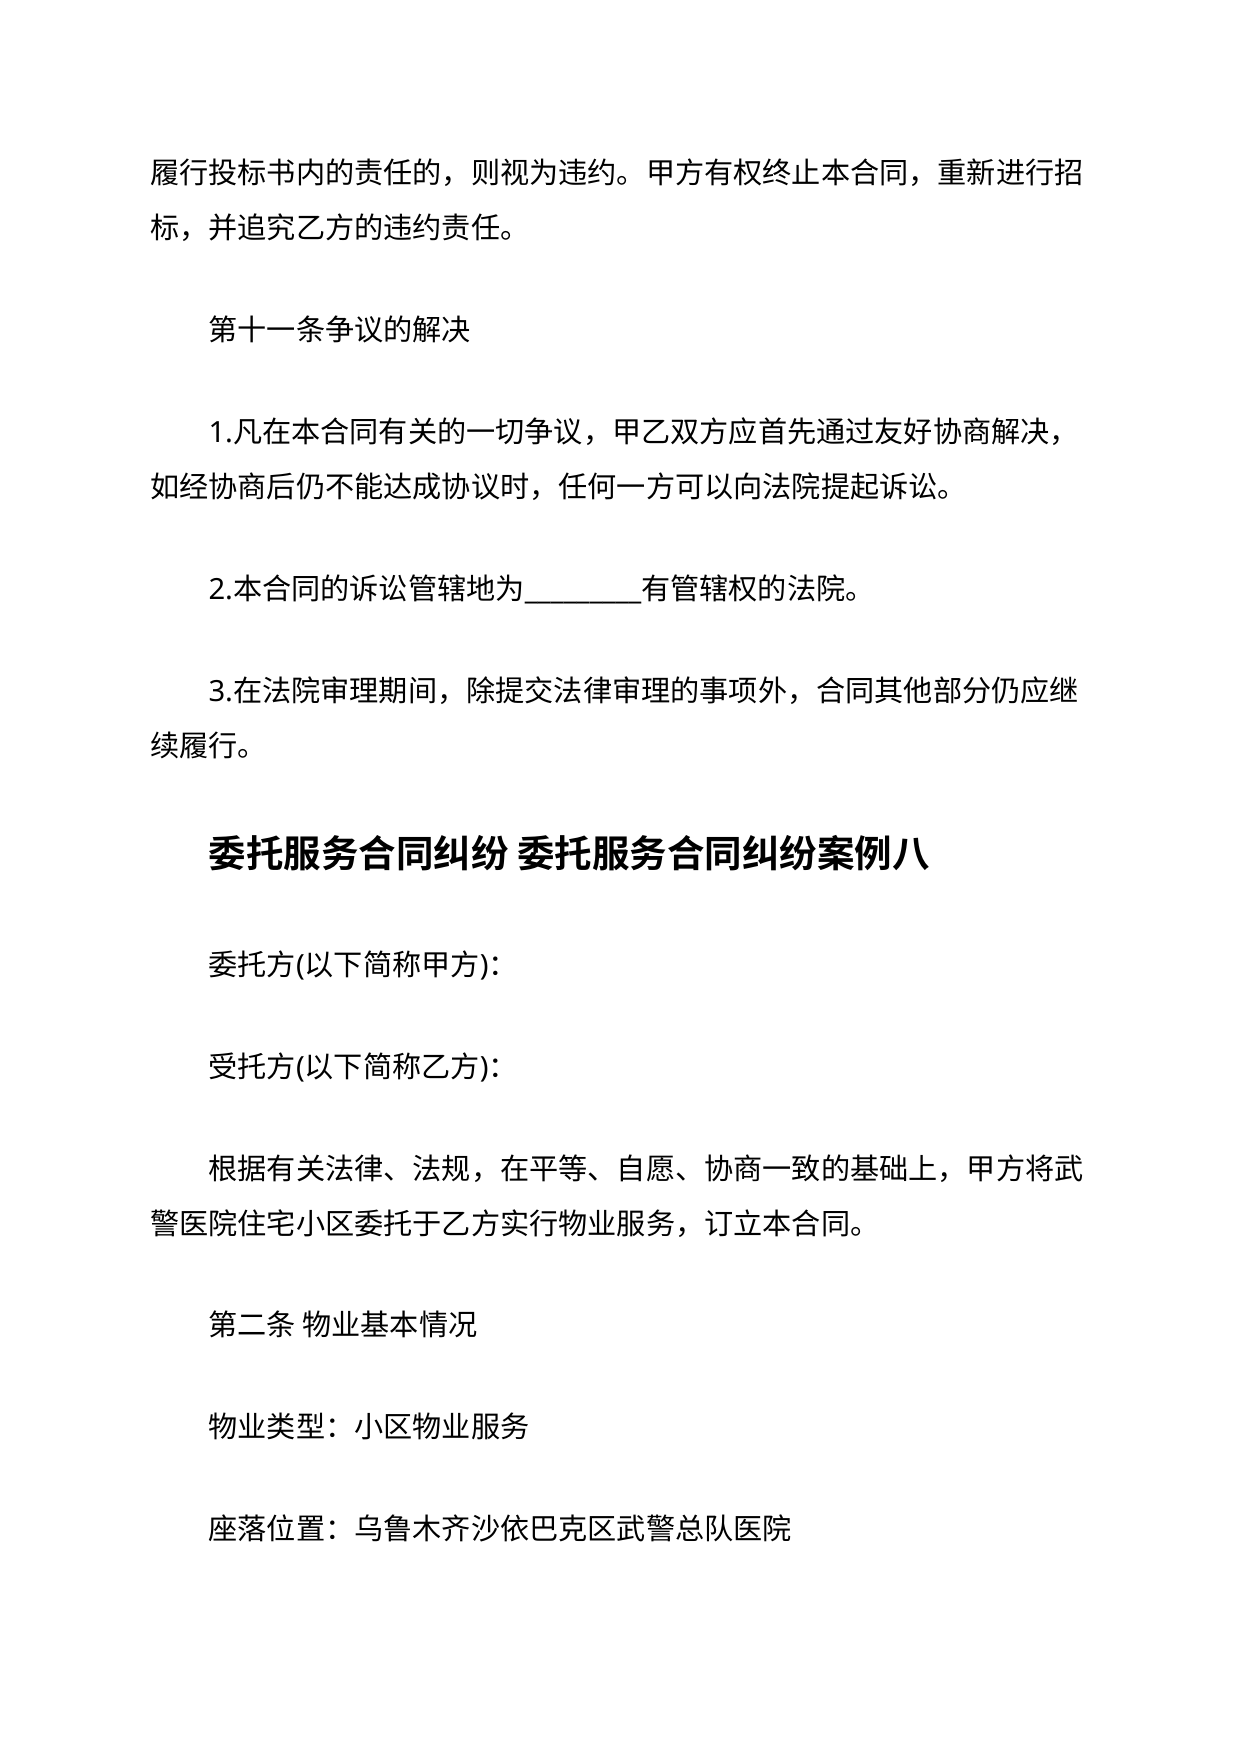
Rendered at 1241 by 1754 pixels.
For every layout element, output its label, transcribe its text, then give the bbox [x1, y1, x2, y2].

text 第十一条争议的解决 [150, 307, 1090, 349]
text 受托方(以下简称乙方)： [150, 1043, 1090, 1086]
text 根据有关法律、法规，在平等、自愿、协商一致的基础上，甲方将武警医院住宅小区委托于乙方实行物业服务，订立本合同。 [150, 1145, 1090, 1242]
text 委托服务合同纠纷 委托服务合同纠纷案例八 [150, 824, 1090, 878]
text 座落位置：乌鲁木齐沙依巴克区武警总队医院 [150, 1506, 1090, 1548]
text 物业类型：小区物业服务 [150, 1404, 1090, 1446]
text 2.本合同的诉讼管辖地为_________有管辖权的法院。 [150, 565, 1090, 608]
text 1.凡在本合同有关的一切争议，甲乙双方应首先通过友好协商解决，如经协商后仍不能达成协议时，任何一方可以向法院提起诉讼。 [150, 408, 1090, 506]
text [150, 150, 1090, 247]
text 委托方(以下简称甲方)： [150, 941, 1090, 984]
text 第二条 物业基本情况 [150, 1302, 1090, 1344]
text 3.在法院审理期间，除提交法律审理的事项外，合同其他部分仍应继续履行。 [150, 667, 1090, 764]
